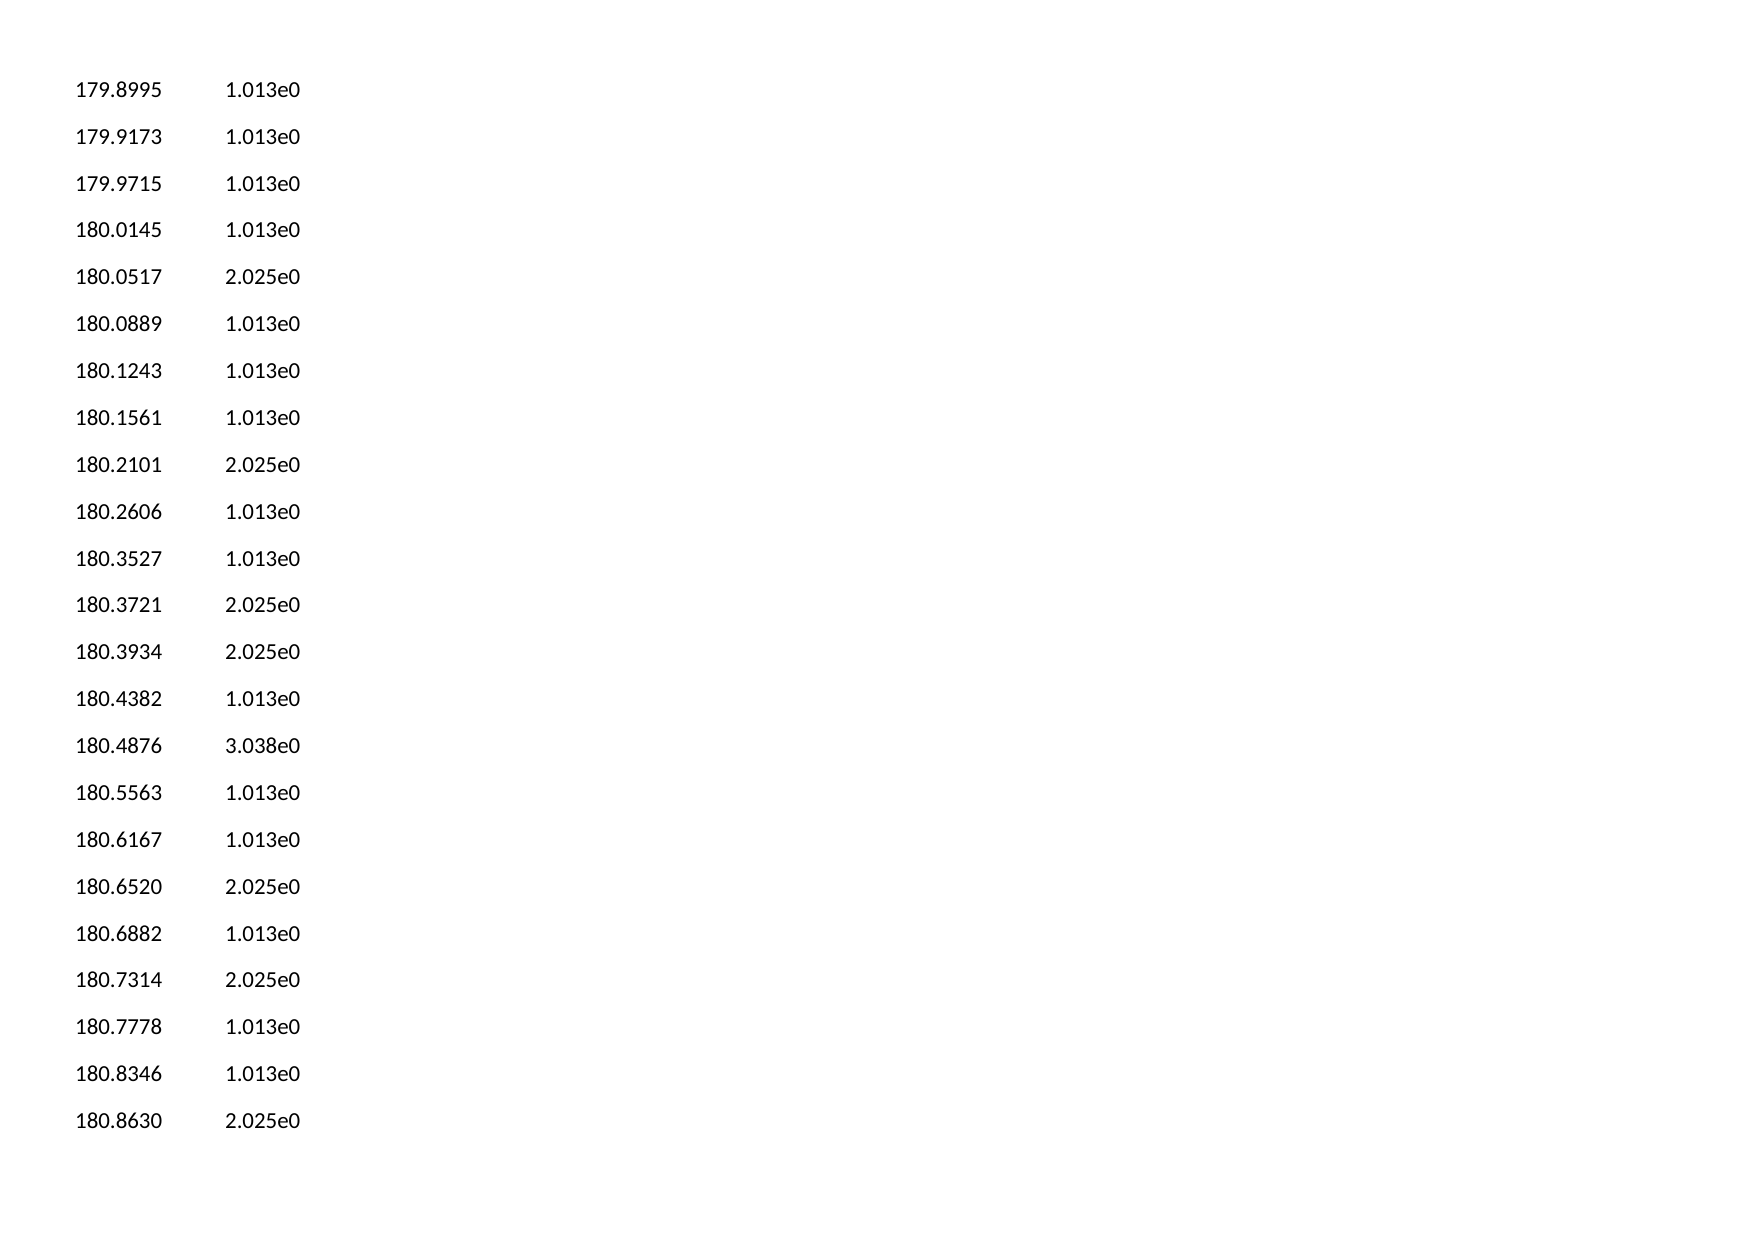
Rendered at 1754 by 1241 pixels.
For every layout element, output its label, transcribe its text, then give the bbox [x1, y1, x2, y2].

text 180.1243 1.013e0 [75, 356, 1679, 384]
text 180.2606 1.013e0 [75, 497, 1679, 525]
text 180.0517 2.025e0 [75, 262, 1679, 291]
text 180.7314 2.025e0 [75, 966, 1679, 994]
text 180.3934 2.025e0 [75, 637, 1679, 666]
text 180.8630 2.025e0 [75, 1106, 1679, 1134]
text 180.1561 1.013e0 [75, 403, 1679, 431]
text 180.6520 2.025e0 [75, 872, 1679, 900]
text 179.9715 1.013e0 [75, 169, 1679, 197]
text 180.5563 1.013e0 [75, 778, 1679, 806]
text 180.8346 1.013e0 [75, 1059, 1679, 1087]
text 180.4382 1.013e0 [75, 684, 1679, 712]
text 179.8995 1.013e0 [75, 75, 1679, 103]
text 180.6167 1.013e0 [75, 825, 1679, 853]
text 180.0145 1.013e0 [75, 216, 1679, 244]
text 180.3721 2.025e0 [75, 591, 1679, 619]
text 180.2101 2.025e0 [75, 450, 1679, 478]
text 180.4876 3.038e0 [75, 731, 1679, 759]
text 179.9173 1.013e0 [75, 122, 1679, 150]
text 180.6882 1.013e0 [75, 919, 1679, 947]
text 180.3527 1.013e0 [75, 544, 1679, 572]
text 180.7778 1.013e0 [75, 1012, 1679, 1041]
text 180.0889 1.013e0 [75, 309, 1679, 337]
